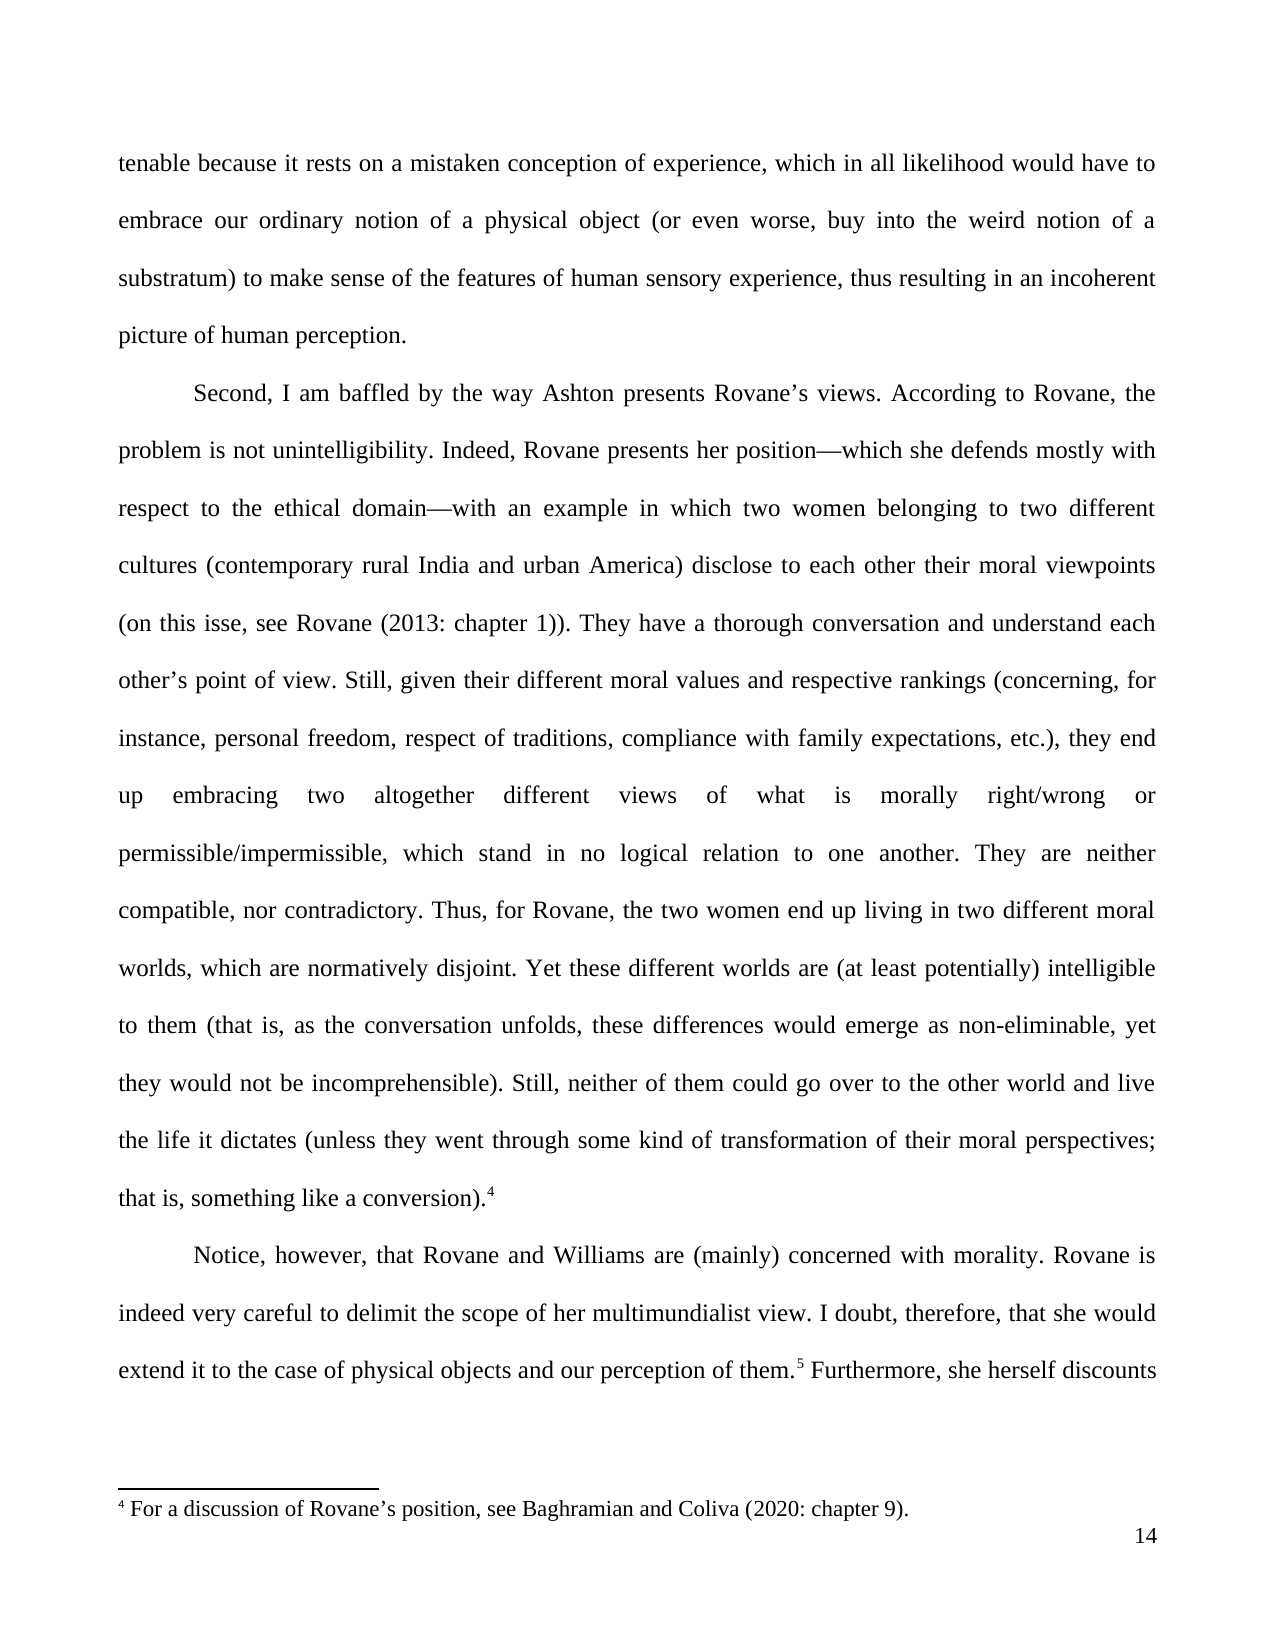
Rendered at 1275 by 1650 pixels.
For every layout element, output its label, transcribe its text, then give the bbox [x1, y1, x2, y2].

text Second, I am baffled by the way Ashton presents Rovane’s views. According to Rovane, the problem is not unintelligibility. Indeed, Rovane presents her position—which she defends mostly with respect to the ethical domain—with an example in which two women belonging to two different cultures (contemporary rural India and urban America) disclose to each other their moral viewpoints (on this isse, see Rovane (2013: chapter 1)). They have a thorough conversation and understand each other’s point of view. Still, given their different moral values and respective rankings (concerning, for instance, personal freedom, respect of traditions, compliance with family expectations, etc.), they end up embracing two altogether different views of what is morally right/wrong or permissible/impermissible, which stand in no logical relation to one another. They are neither compatible, nor contradictory. Thus, for Rovane, the two women end up living in two different moral worlds, which are normatively disjoint. Yet these different worlds are (at least potentially) intelligible to them (that is, as the conversation unfolds, these differences would emerge as non-eliminable, yet they would not be incomprehensible). Still, neither of them could go over to the other world and live the life it dictates (unless they went through some kind of transformation of their moral perspectives; that is, something like a conversion). [118, 378, 1157, 1211]
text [118, 148, 1157, 349]
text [118, 1240, 1157, 1384]
